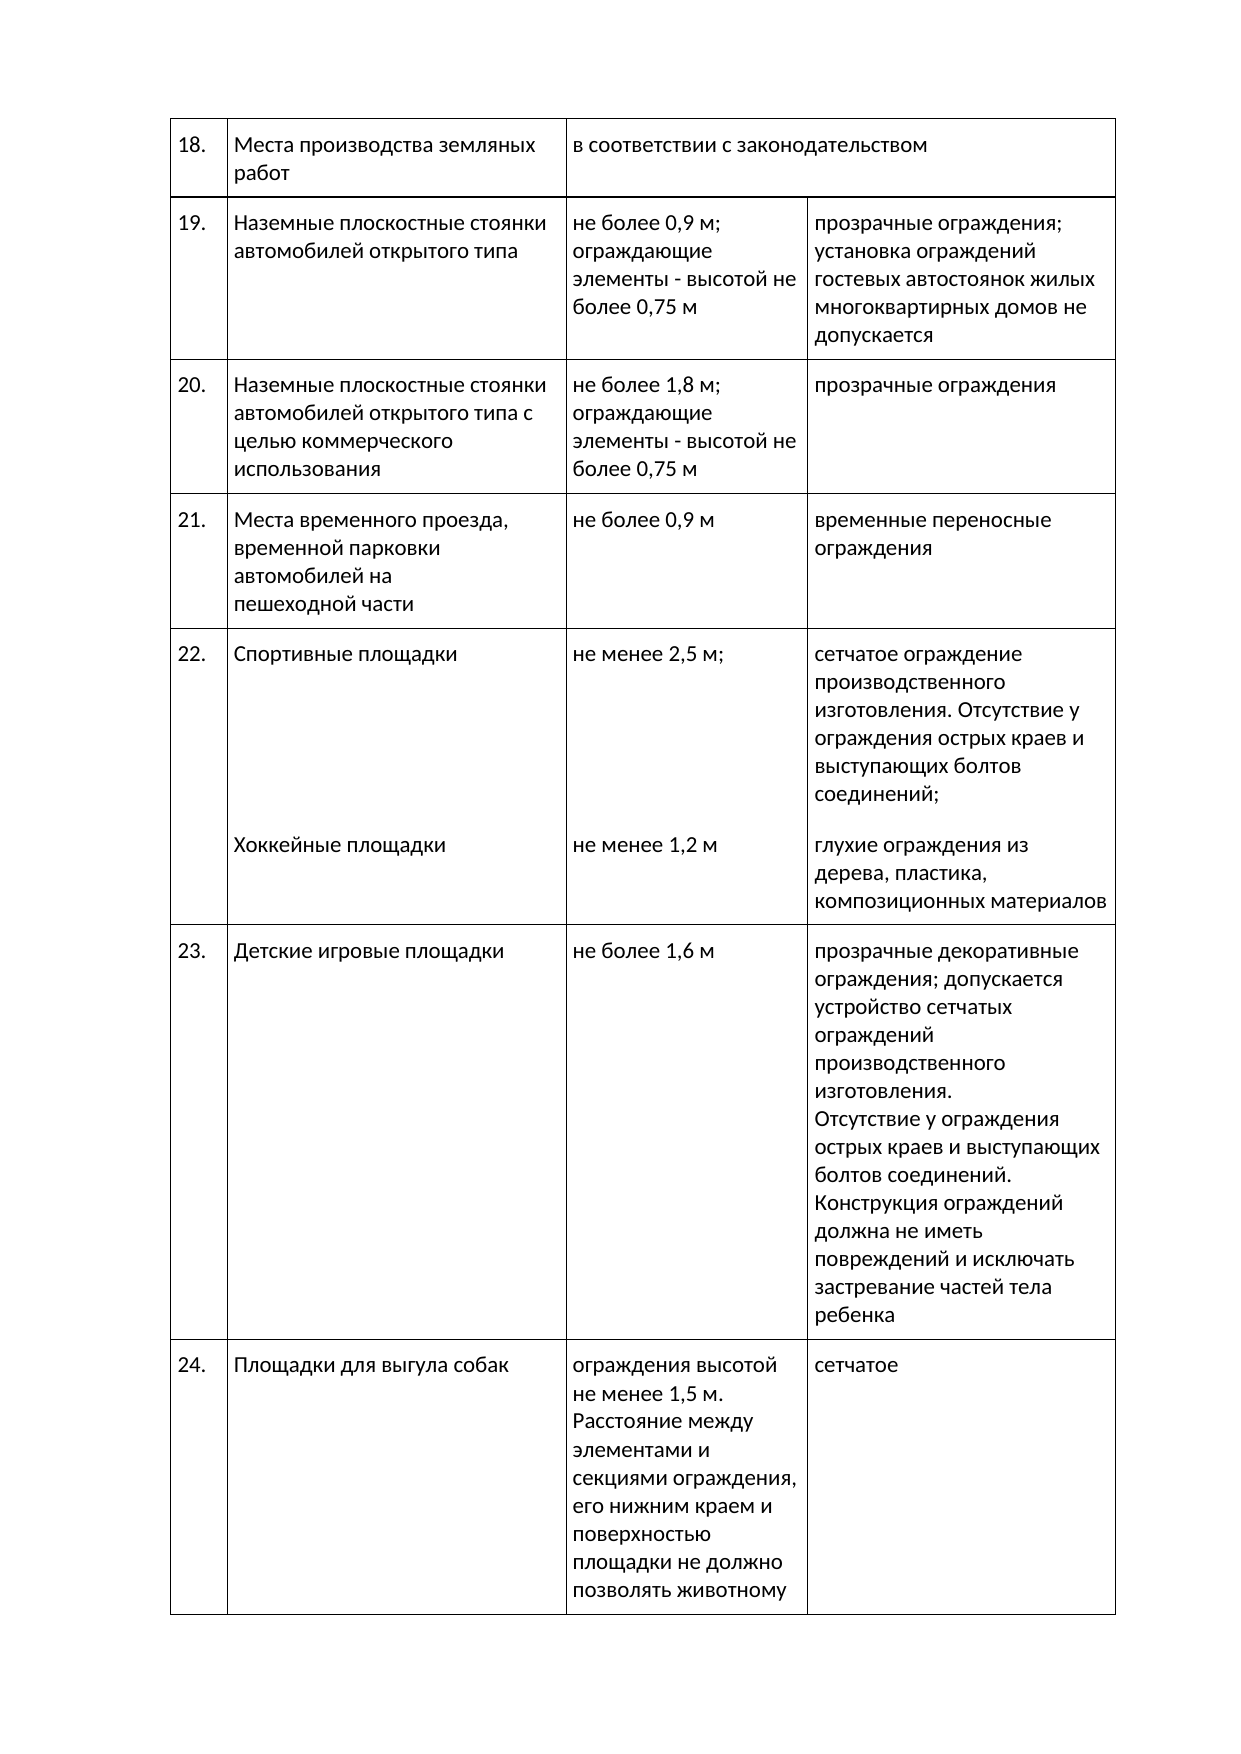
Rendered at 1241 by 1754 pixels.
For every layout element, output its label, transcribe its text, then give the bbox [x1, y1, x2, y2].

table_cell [567, 119, 1115, 196]
table_cell не более 1,6 м [567, 925, 807, 1339]
table_cell 18. [171, 119, 227, 196]
table_cell не более 0,9 м [567, 494, 807, 628]
table_cell 19. [171, 198, 227, 359]
table_cell не более 1,8 м; ограждающие элементы - высотой не более 0,75 м [567, 360, 807, 493]
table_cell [567, 1340, 807, 1613]
table_cell Наземные плоскостные стоянки автомобилей открытого типа с целью коммерческого использования [228, 360, 566, 493]
table_cell Места производства земляных работ [228, 119, 566, 196]
table_cell сетчатое ограждение производственного изготовления. Отсутствие у ограждения острых краев и выступающих болтов соединений; [808, 629, 1115, 818]
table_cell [228, 1340, 566, 1613]
table_cell 22. [171, 629, 227, 924]
table_cell сетчатое [808, 1340, 1115, 1613]
table_cell 24. [171, 1340, 227, 1613]
table_cell не менее 1,2 м [567, 818, 807, 924]
table_cell Хоккейные площадки [228, 818, 566, 924]
table_cell прозрачные ограждения [808, 360, 1115, 493]
table_cell прозрачные ограждения; установка ограждений гостевых автостоянок жилых многоквартирных домов не допускается [808, 198, 1115, 359]
table_cell Спортивные площадки [228, 629, 566, 818]
table_cell временные переносные ограждения [808, 494, 1115, 628]
table_cell не менее 2,5 м; [567, 629, 807, 818]
table_cell Наземные плоскостные стоянки автомобилей открытого типа [228, 198, 566, 359]
table_cell не более 0,9 м; ограждающие элементы - высотой не более 0,75 м [567, 198, 807, 359]
table_cell 23. [171, 925, 227, 1339]
table_cell прозрачные декоративные ограждения; допускается устройство сетчатых ограждений производственного изготовления. Отсутствие у ограждения острых краев и выступающих болтов соединений. Конструкция ограждений должна не иметь повреждений и исключать застревание частей тела ребенка [808, 925, 1115, 1339]
table_cell 21. [171, 494, 227, 628]
table_cell глухие ограждения из дерева, пластика, композиционных материалов [808, 818, 1115, 924]
table_cell 20. [171, 360, 227, 493]
table_cell Места временного проезда, временной парковки автомобилей на пешеходной части [228, 494, 566, 628]
table_cell Детские игровые площадки [228, 925, 566, 1339]
